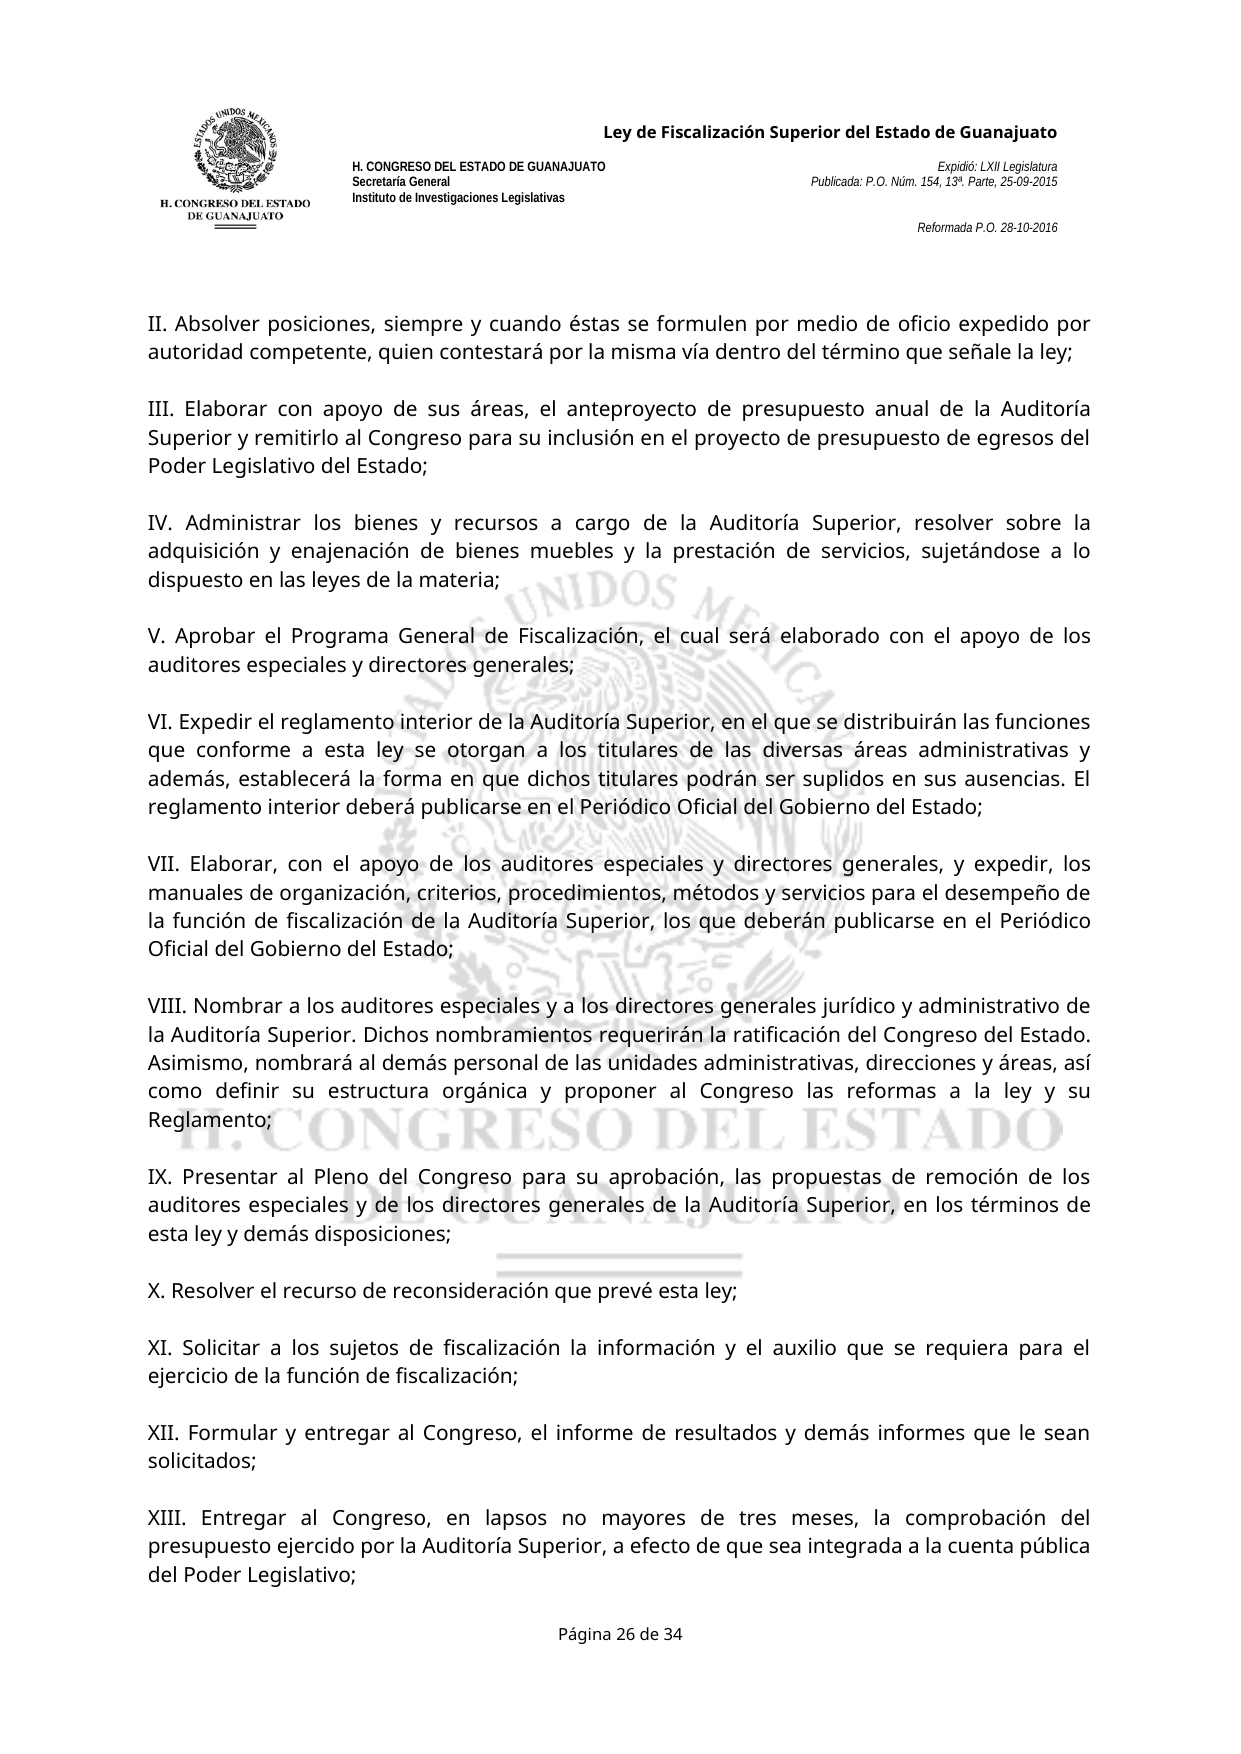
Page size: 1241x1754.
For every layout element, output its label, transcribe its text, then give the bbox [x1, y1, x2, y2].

text VII. Elaborar, con el apoyo de los auditores especiales y directores generales, y expedir, los manuales de organización, criterios, procedimientos, métodos y servicios para el desempeño de la función de fiscalización de la Auditoría Superior, los que deberán publicarse en el Periódico Oficial del Gobierno del Estado; [148, 849, 1092, 963]
text V. Aprobar el Programa General de Fiscalización, el cual será elaborado con el apoyo de los auditores especiales y directores generales; [148, 622, 1092, 678]
text XII. Formular y entregar al Congreso, el informe de resultados y demás informes que le sean solicitados; [148, 1418, 1092, 1475]
text X. Resolver el recurso de reconsideración que prevé esta ley; [148, 1276, 1092, 1304]
picture [160, 108, 310, 235]
text VIII. Nombrar a los auditores especiales y a los directores generales jurídico y administrativo de la Auditoría Superior. Dichos nombramientos requerirán la ratificación del Congreso del Estado. Asimismo, nombrará al demás personal de las unidades administrativas, direcciones y áreas, así como definir su estructura orgánica y proponer al Congreso las reformas a la ley y su Reglamento; [148, 991, 1092, 1133]
text VI. Expedir el reglamento interior de la Auditoría Superior, en el que se distribuirán las funciones que conforme a esta ley se otorgan a los titulares de las diversas áreas administrativas y además, establecerá la forma en que dichos titulares podrán ser suplidos en sus ausencias. El reglamento interior deberá publicarse en el Periódico Oficial del Gobierno del Estado; [148, 707, 1092, 821]
text XIII. Entregar al Congreso, en lapsos no mayores de tres meses, la comprobación del presupuesto ejercido por la Auditoría Superior, a efecto de que sea integrada a la cuenta pública del Poder Legislativo; [148, 1503, 1092, 1588]
text XI. Solicitar a los sujetos de fiscalización la información y el auxilio que se requiera para el ejercicio de la función de fiscalización; [148, 1333, 1092, 1389]
text II. Absolver posiciones, siempre y cuando éstas se formulen por medio de oficio expedido por autoridad competente, quien contestará por la misma vía dentro del término que señale la ley; [148, 309, 1092, 366]
text IX. Presentar al Pleno del Congreso para su aprobación, las propuestas de remoción de los auditores especiales y de los directores generales de la Auditoría Superior, en los términos de esta ley y demás disposiciones; [148, 1162, 1092, 1247]
text IV. Administrar los bienes y recursos a cargo de la Auditoría Superior, resolver sobre la adquisición y enajenación de bienes muebles y la prestación de servicios, sujetándose a lo dispuesto en las leyes de la materia; [148, 508, 1092, 593]
text III. Elaborar con apoyo de sus áreas, el anteproyecto de presupuesto anual de la Auditoría Superior y remitirlo al Congreso para su inclusión en el proyecto de presupuesto de egresos del Poder Legislativo del Estado; [148, 394, 1092, 479]
